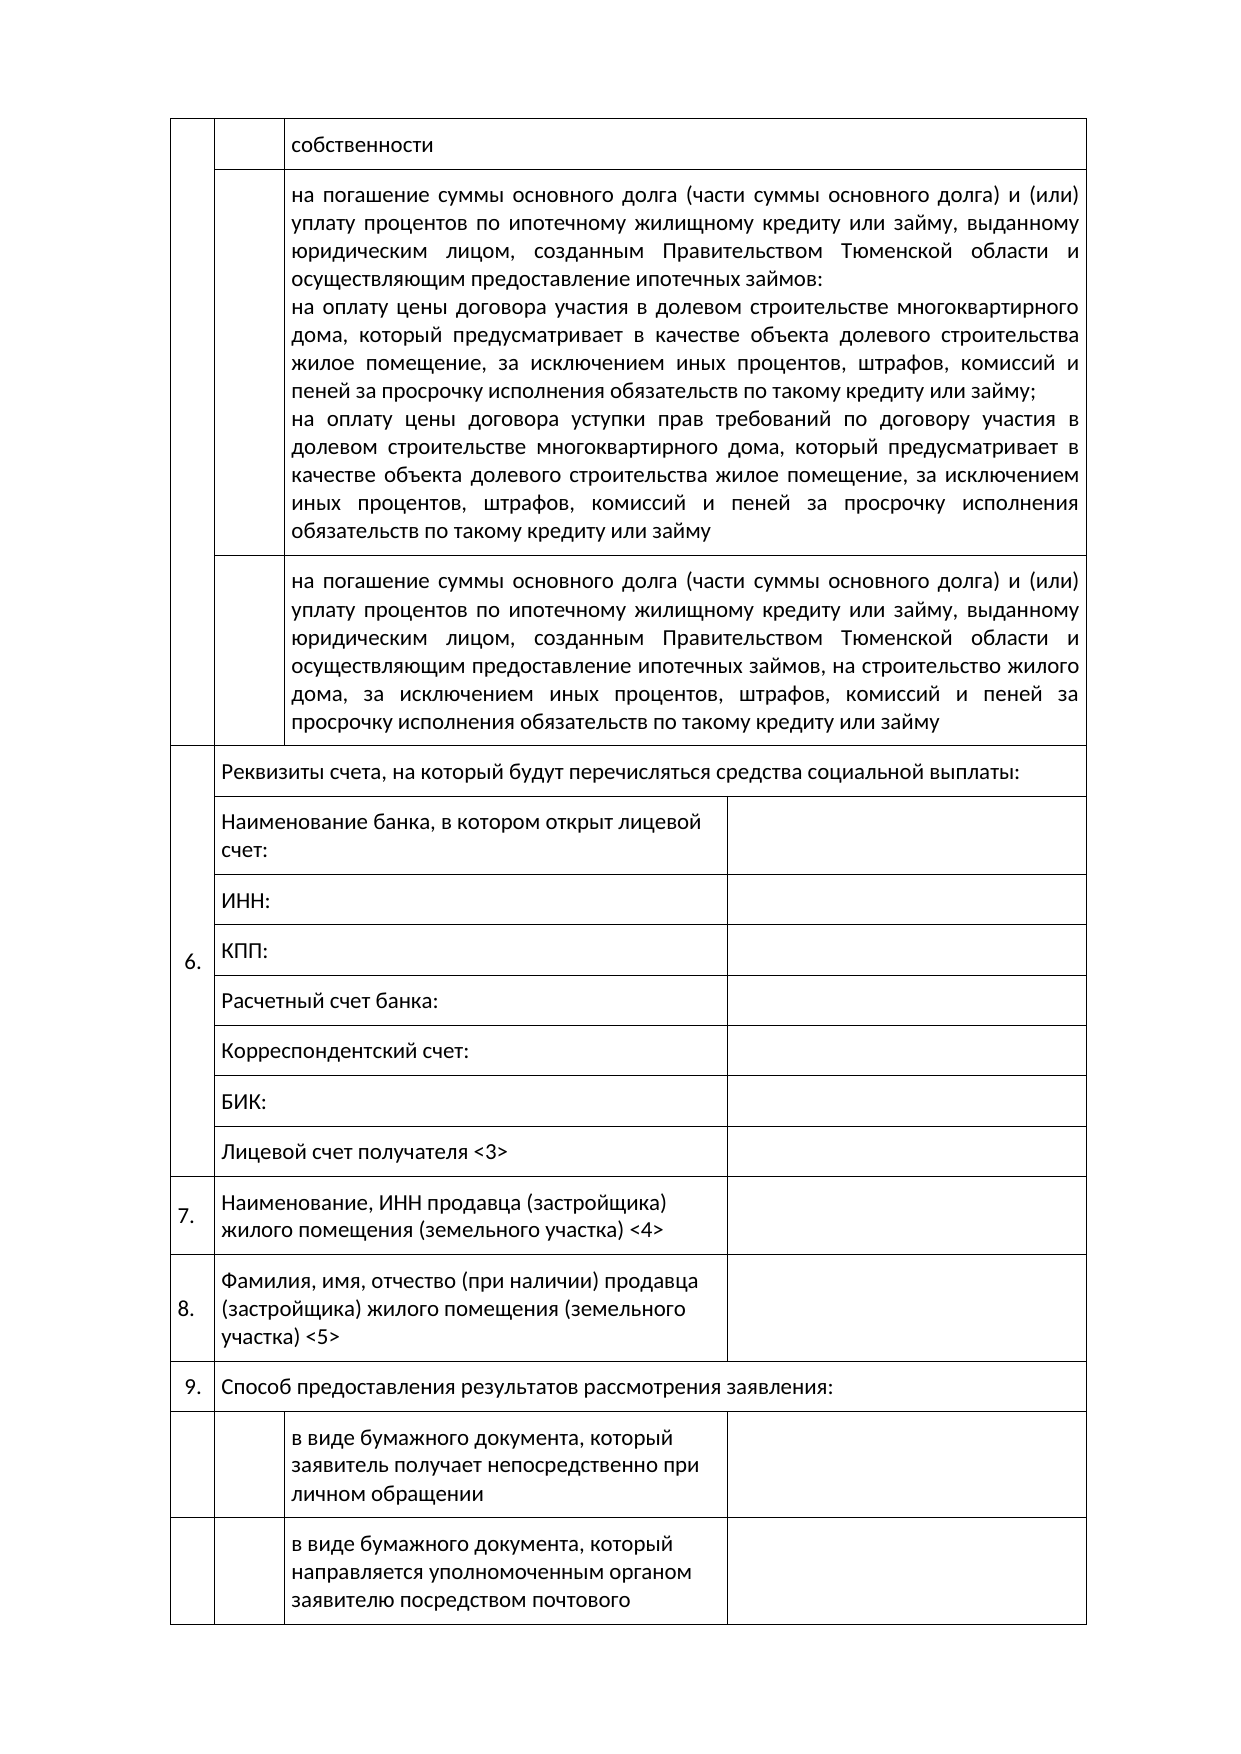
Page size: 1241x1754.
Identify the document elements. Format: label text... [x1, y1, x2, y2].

table_cell Расчетный счет банка: [215, 976, 727, 1025]
table_cell 9. [171, 1362, 214, 1411]
table_cell КПП: [215, 925, 727, 975]
table_cell [171, 1412, 214, 1517]
table_cell [215, 1412, 284, 1517]
table_cell [728, 797, 1086, 874]
table_cell на погашение суммы основного долга (части суммы основного долга) и (или) уплату процентов по ипотечному жилищному кредиту или займу, выданному юридическим лицом, созданным Правительством Тюменской области и осуществляющим предоставление ипотечных займов: на оплату цены договора участия в долевом строительстве многоквартирного дома, который предусматривает в качестве объекта долевого строительства жилое помещение, за исключением иных процентов, штрафов, комиссий и пеней за просрочку исполнения обязательств по такому кредиту или займу; на оплату цены договора уступки прав требований по договору участия в долевом строительстве многоквартирного дома, который предусматривает в качестве объекта долевого строительства жилое помещение, за исключением иных процентов, штрафов, комиссий и пеней за просрочку исполнения обязательств по такому кредиту или займу [285, 170, 1086, 555]
table_cell [215, 170, 284, 555]
table_cell 6. [171, 746, 214, 1176]
table_cell [215, 1518, 284, 1624]
table_cell [728, 1255, 1086, 1361]
table_cell Лицевой счет получателя <3> [215, 1127, 727, 1176]
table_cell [285, 119, 1086, 168]
table_cell [728, 1127, 1086, 1176]
table_cell [728, 1177, 1086, 1254]
table_cell Корреспондентский счет: [215, 1026, 727, 1075]
table_cell 7. [171, 1177, 214, 1254]
table_cell [215, 119, 284, 168]
table_cell [728, 976, 1086, 1025]
table_cell [728, 1518, 1086, 1624]
table_cell Наименование банка, в котором открыт лицевой счет: [215, 797, 727, 874]
table_cell ИНН: [215, 875, 727, 924]
table_cell Наименование, ИНН продавца (застройщика) жилого помещения (земельного участка) <4> [215, 1177, 727, 1254]
table_cell [728, 1412, 1086, 1517]
table_cell [171, 1518, 214, 1624]
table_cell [285, 1518, 727, 1624]
table_cell 8. [171, 1255, 214, 1361]
table_cell Реквизиты счета, на который будут перечисляться средства социальной выплаты: [215, 746, 1086, 796]
table_cell Способ предоставления результатов рассмотрения заявления: [215, 1362, 1086, 1411]
table_cell [728, 1026, 1086, 1075]
table_cell [728, 875, 1086, 924]
table_cell Фамилия, имя, отчество (при наличии) продавца (застройщика) жилого помещения (земельного участка) <5> [215, 1255, 727, 1361]
table_cell [215, 556, 284, 745]
table_cell БИК: [215, 1076, 727, 1126]
table_cell [728, 1076, 1086, 1126]
table_cell в виде бумажного документа, который заявитель получает непосредственно при личном обращении [285, 1412, 727, 1517]
table_cell [728, 925, 1086, 975]
table_cell на погашение суммы основного долга (части суммы основного долга) и (или) уплату процентов по ипотечному жилищному кредиту или займу, выданному юридическим лицом, созданным Правительством Тюменской области и осуществляющим предоставление ипотечных займов, на строительство жилого дома, за исключением иных процентов, штрафов, комиссий и пеней за просрочку исполнения обязательств по такому кредиту или займу [285, 556, 1086, 745]
